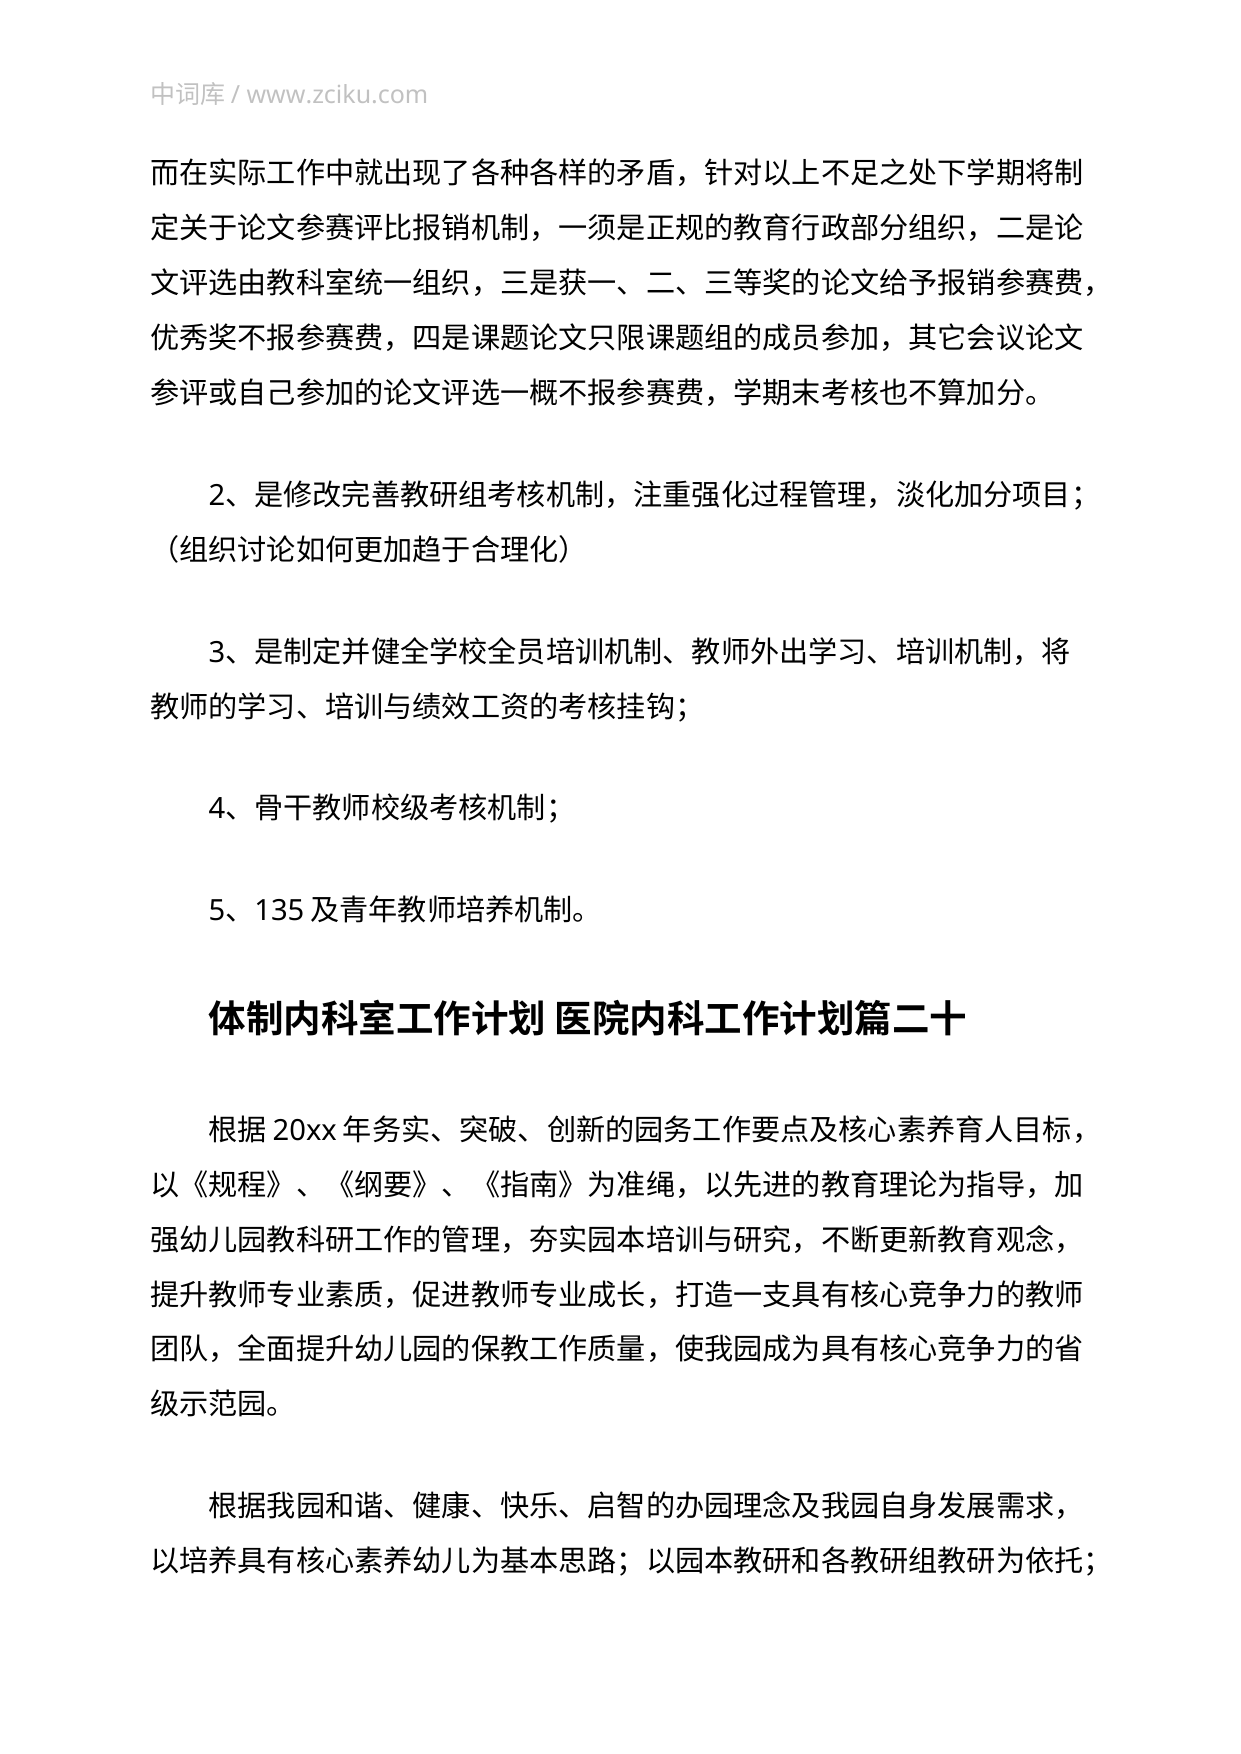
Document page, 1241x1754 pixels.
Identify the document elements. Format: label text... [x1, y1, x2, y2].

text 4、骨干教师校级考核机制； [150, 785, 1090, 827]
text 2、是修改完善教研组考核机制，注重强化过程管理，淡化加分项目；（组织讨论如何更加趋于合理化） [150, 471, 1090, 569]
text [150, 1483, 1090, 1580]
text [150, 150, 1090, 412]
text 体制内科室工作计划 医院内科工作计划篇二十 [150, 989, 1090, 1043]
text 5、135及青年教师培养机制。 [150, 887, 1090, 929]
text 3、是制定并健全学校全员培训机制、教师外出学习、培训机制，将教师的学习、培训与绩效工资的考核挂钩； [150, 628, 1090, 725]
text 根据20xx年务实、突破、创新的园务工作要点及核心素养育人目标，以《规程》、《纲要》、《指南》为准绳，以先进的教育理论为指导，加强幼儿园教科研工作的管理，夯实园本培训与研究，不断更新教育观念，提升教师专业素质，促进教师专业成长，打造一支具有核心竞争力的教师团队，全面提升幼儿园的保教工作质量，使我园成为具有核心竞争力的省级示范园。 [150, 1106, 1090, 1423]
